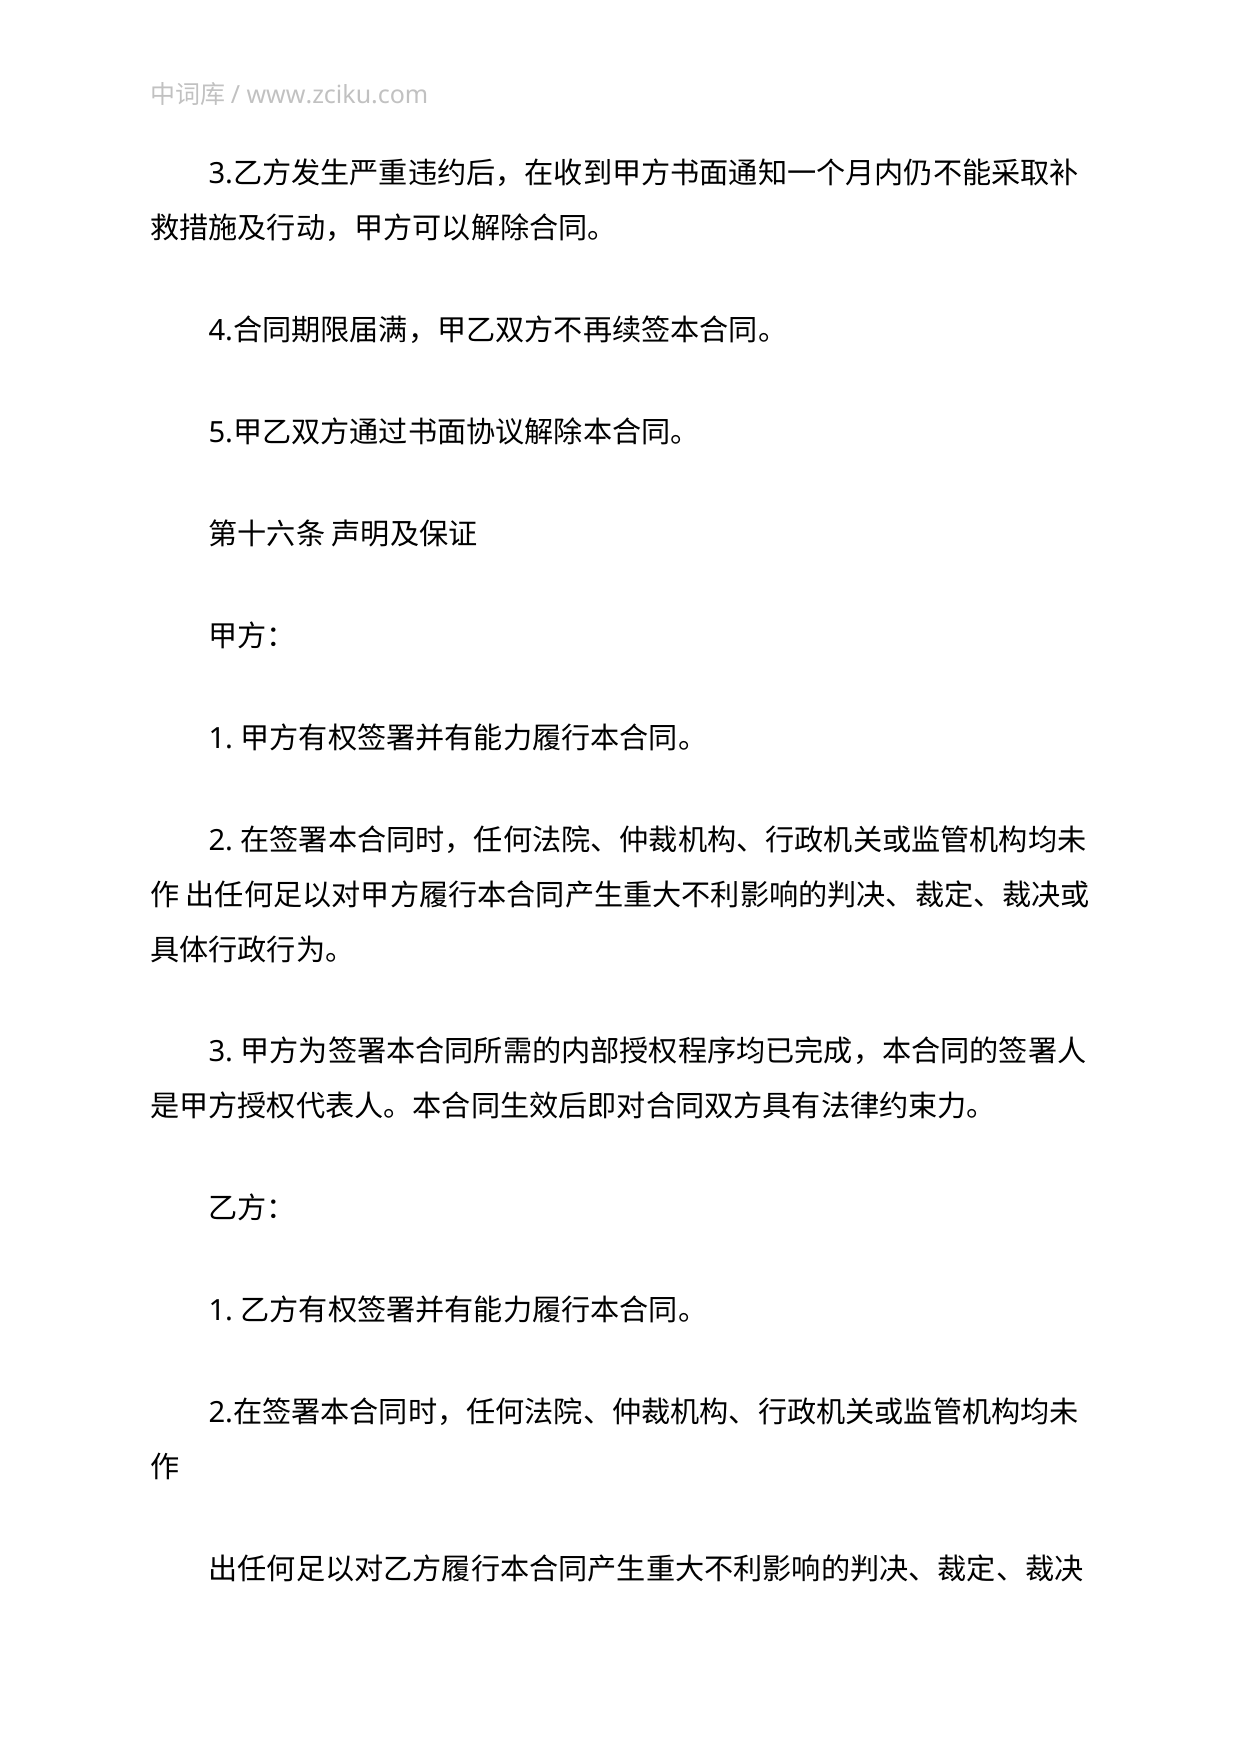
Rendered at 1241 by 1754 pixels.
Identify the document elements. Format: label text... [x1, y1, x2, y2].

text 3.乙方发生严重违约后，在收到甲方书面通知一个月内仍不能采取补救措施及行动，甲方可以解除合同。 [150, 150, 1090, 247]
text 2. 在签署本合同时，任何法院、仲裁机构、行政机关或监管机构均未作 出任何足以对甲方履行本合同产生重大不利影响的判决、裁定、裁决或具体行政行为。 [150, 816, 1090, 968]
text 甲方： [150, 612, 1090, 655]
text 5.甲乙双方通过书面协议解除本合同。 [150, 409, 1090, 451]
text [150, 1545, 1090, 1587]
text 3. 甲方为签署本合同所需的内部授权程序均已完成，本合同的签署人是甲方授权代表人。本合同生效后即对合同双方具有法律约束力。 [150, 1028, 1090, 1125]
text 乙方： [150, 1185, 1090, 1227]
text 4.合同期限届满，甲乙双方不再续签本合同。 [150, 307, 1090, 349]
text 1. 甲方有权签署并有能力履行本合同。 [150, 714, 1090, 757]
text 2.在签署本合同时，任何法院、仲裁机构、行政机关或监管机构均未作 [150, 1388, 1090, 1486]
text 1. 乙方有权签署并有能力履行本合同。 [150, 1286, 1090, 1329]
text 第十六条 声明及保证 [150, 511, 1090, 553]
